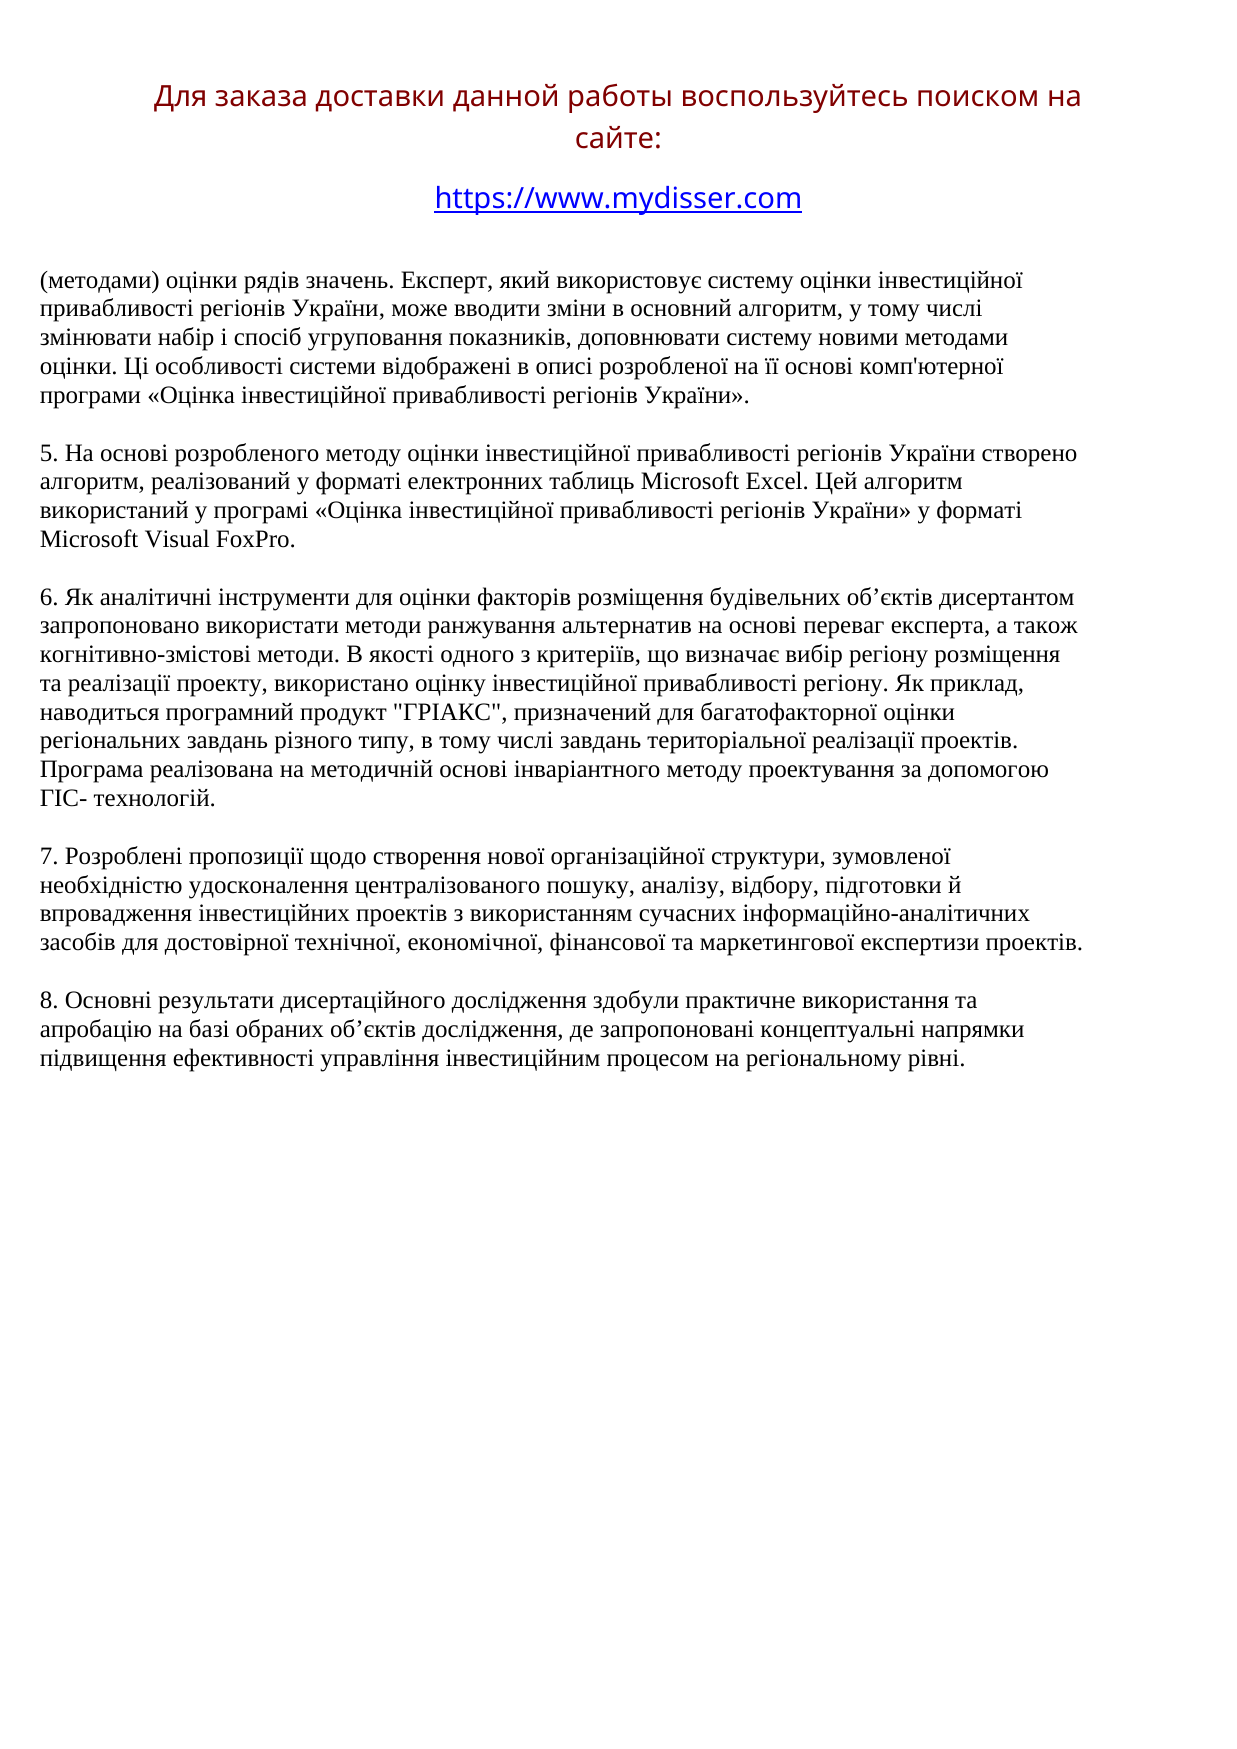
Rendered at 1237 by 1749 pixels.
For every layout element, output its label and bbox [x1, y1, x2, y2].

table_cell [40, 236, 1086, 1071]
